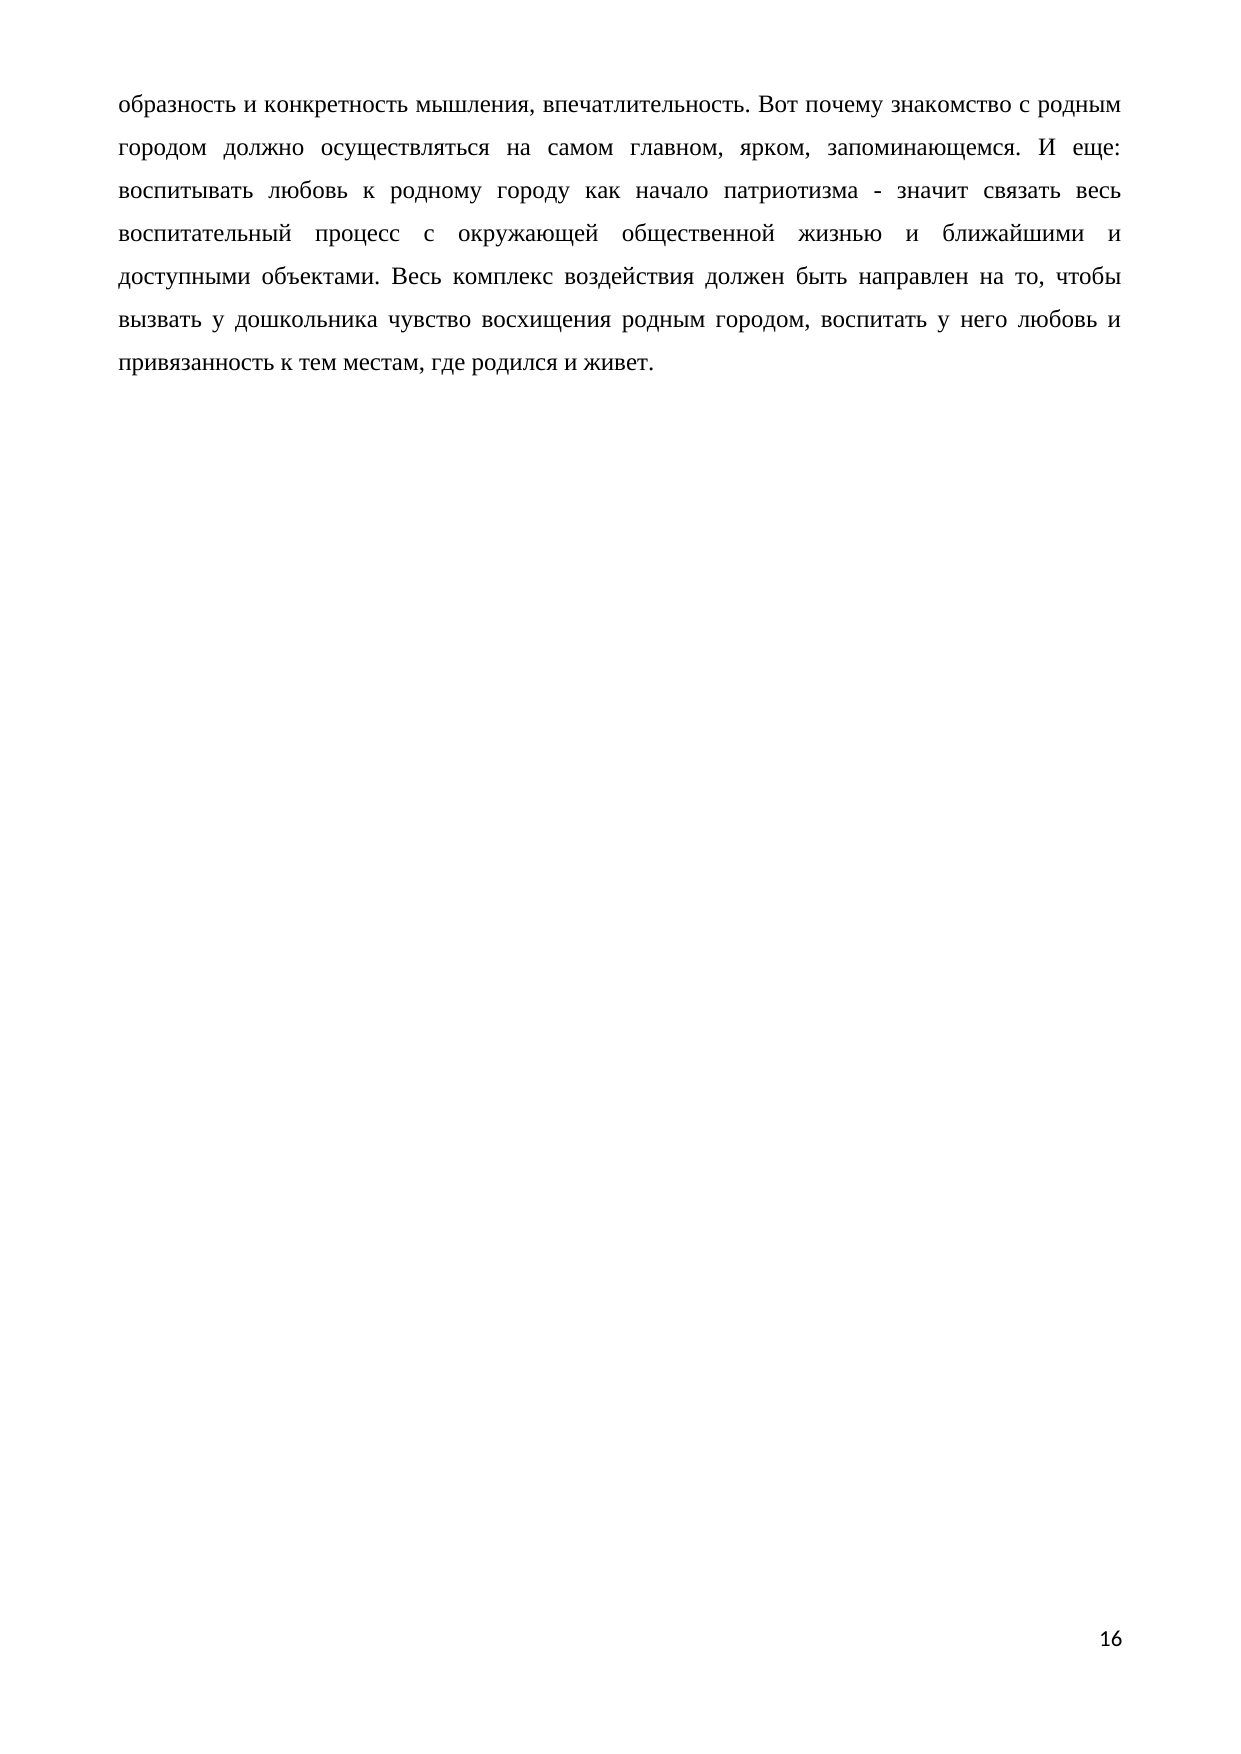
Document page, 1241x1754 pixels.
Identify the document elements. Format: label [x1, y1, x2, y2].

text [118, 89, 1122, 376]
